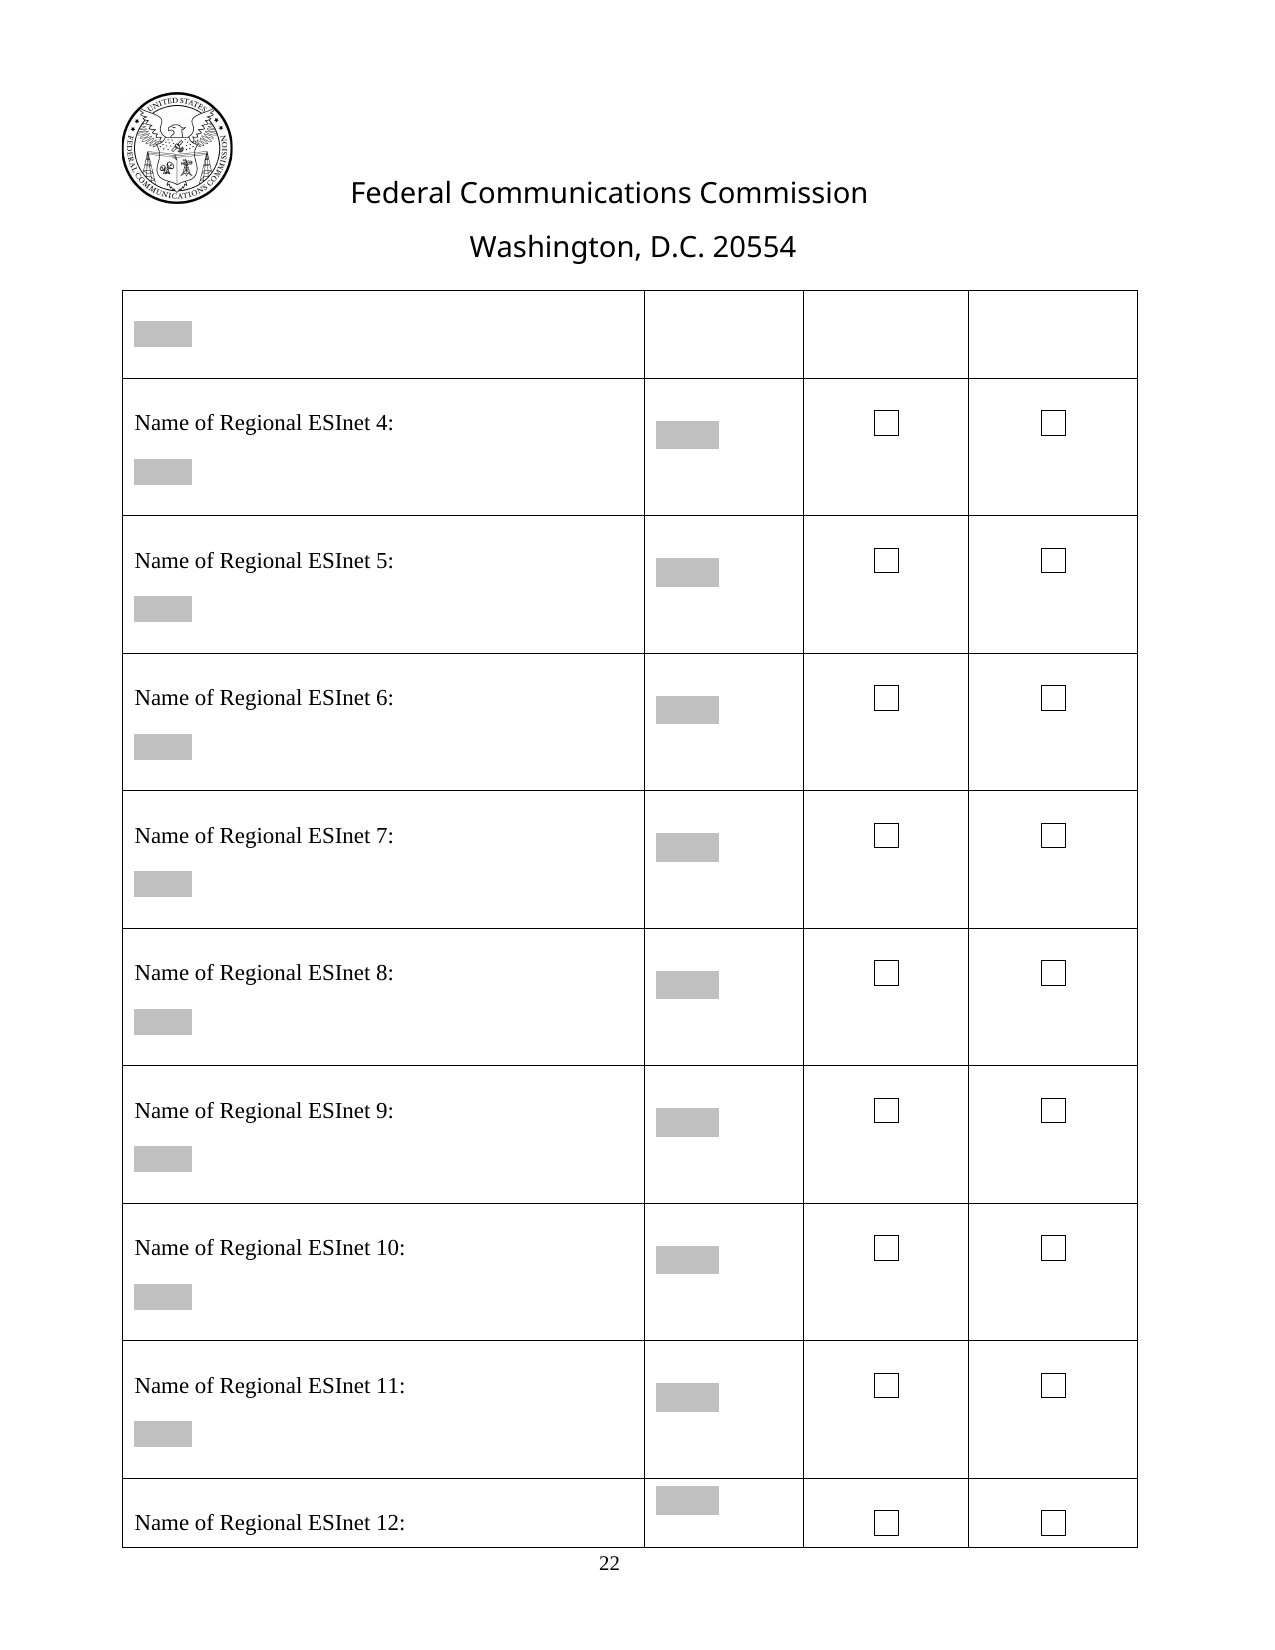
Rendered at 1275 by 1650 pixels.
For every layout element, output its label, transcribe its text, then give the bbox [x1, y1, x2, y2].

table_cell [969, 1479, 1137, 1547]
table_cell [645, 291, 803, 378]
table_cell [969, 791, 1137, 928]
table_cell [969, 1204, 1137, 1340]
table_cell Name of Regional ESInet 9: [123, 1066, 644, 1203]
table_cell [804, 654, 968, 790]
table_cell [804, 1341, 968, 1478]
table_cell Name of Regional ESInet 11: [123, 1341, 644, 1478]
table_cell [969, 516, 1137, 653]
table_cell [804, 1479, 968, 1547]
picture [121, 92, 233, 204]
table_cell [804, 1204, 968, 1340]
table_cell [804, 929, 968, 1065]
table_cell Name of Regional ESInet 6: [123, 654, 644, 790]
table_cell [804, 291, 968, 378]
table_cell [645, 929, 803, 1065]
table_cell [645, 654, 803, 790]
table_cell [645, 1341, 803, 1478]
table_cell Name of Regional ESInet 5: [123, 516, 644, 653]
table_cell [645, 1066, 803, 1203]
table_cell [969, 379, 1137, 515]
table_cell Name of Regional ESInet 10: [123, 1204, 644, 1340]
table_cell Name of Regional ESInet 8: [123, 929, 644, 1065]
table_cell [645, 1479, 803, 1547]
table_cell [804, 516, 968, 653]
table_cell Name of Regional ESInet 12: [123, 1479, 644, 1547]
table_cell [645, 1204, 803, 1340]
table_cell [969, 929, 1137, 1065]
table_cell [645, 379, 803, 515]
table_cell [804, 791, 968, 928]
table_cell Name of Regional ESInet 4: [123, 379, 644, 515]
table_cell [969, 1066, 1137, 1203]
table_cell Name of Regional ESInet 7: [123, 791, 644, 928]
table_cell [804, 1066, 968, 1203]
table_cell [969, 654, 1137, 790]
table_cell [969, 291, 1137, 378]
table_cell Name of Regional ESInet 3: [123, 291, 644, 378]
table_cell [804, 379, 968, 515]
table_cell [645, 791, 803, 928]
table_cell [969, 1341, 1137, 1478]
table_cell [645, 516, 803, 653]
